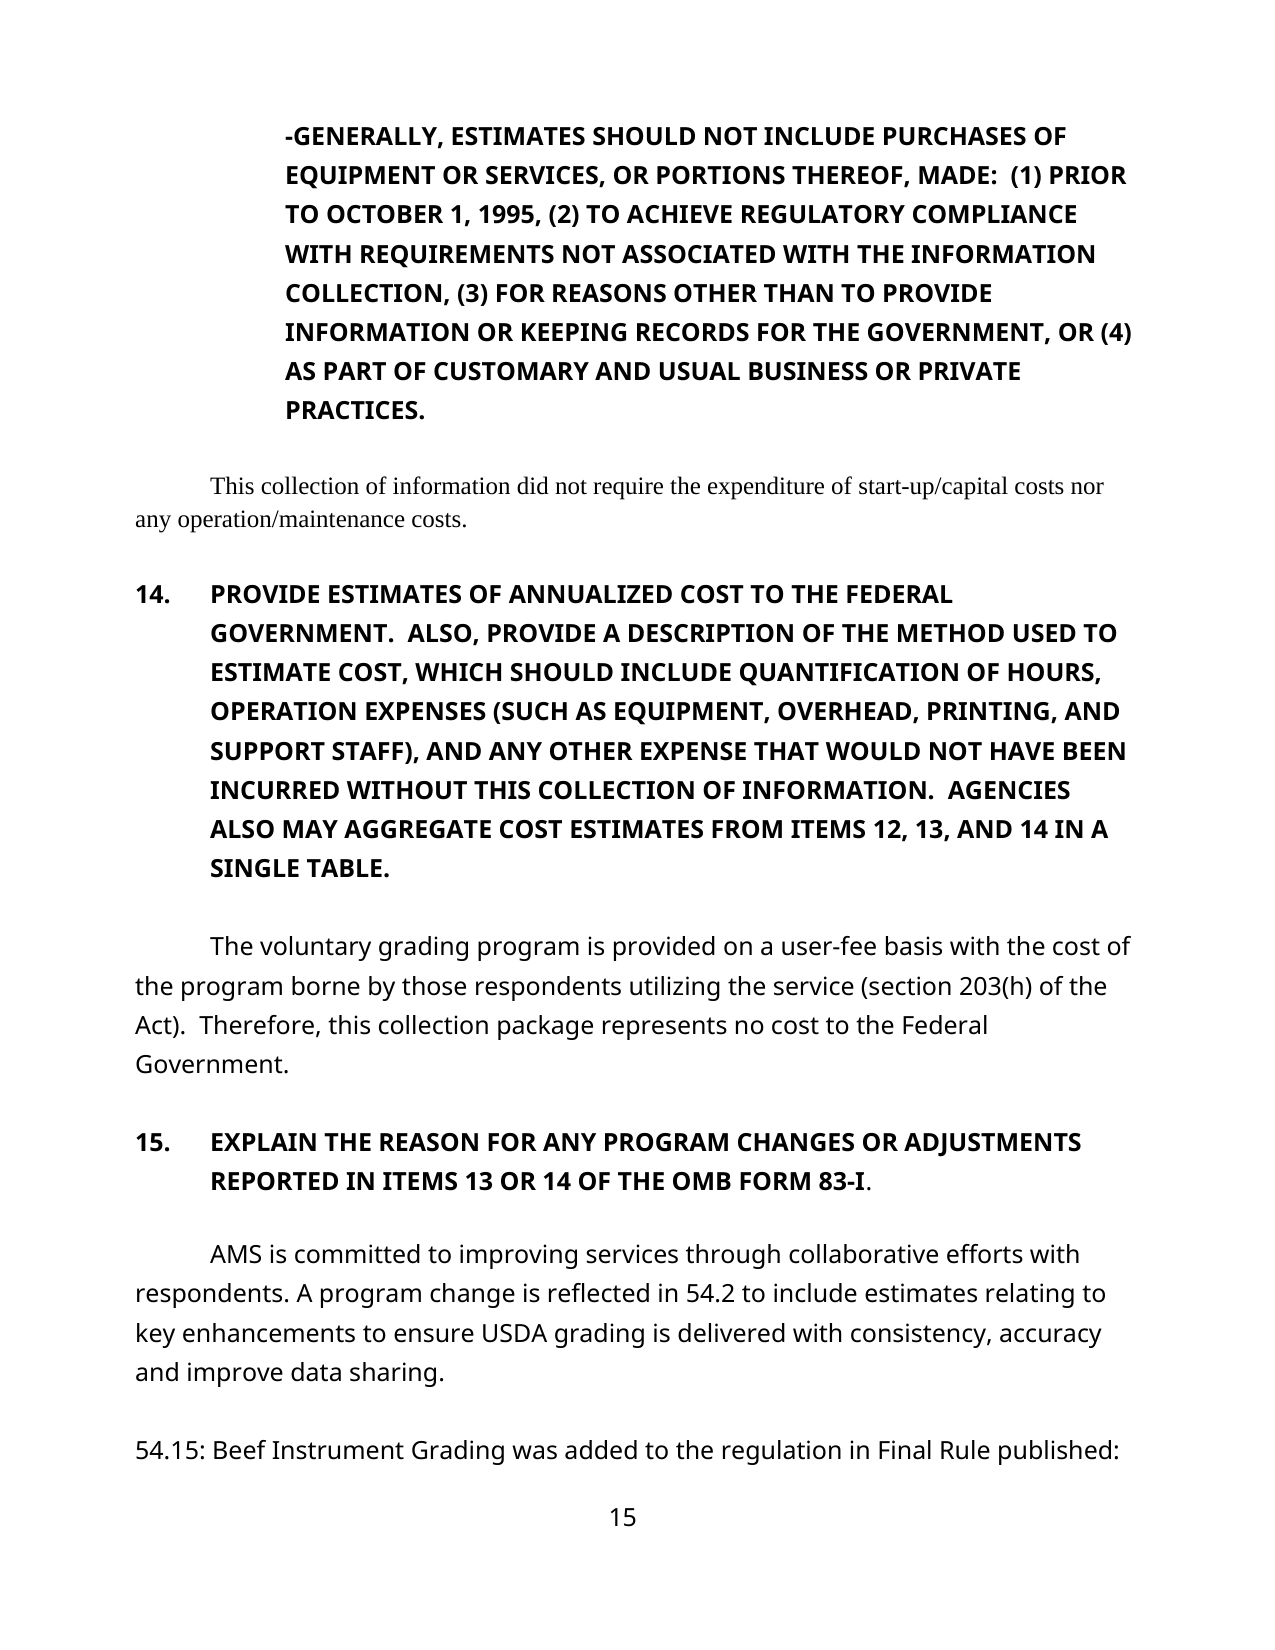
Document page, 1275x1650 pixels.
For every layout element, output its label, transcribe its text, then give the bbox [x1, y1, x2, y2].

text 14. PROVIDE ESTIMATES OF ANNUALIZED COST TO THE FEDERAL GOVERNMENT. ALSO, PROVIDE A DESCRIPTION OF THE METHOD USED TO ESTIMATE COST, WHICH SHOULD INCLUDE QUANTIFICATION OF HOURS, OPERATION EXPENSES (SUCH AS EQUIPMENT, OVERHEAD, PRINTING, AND SUPPORT STAFF), AND ANY OTHER EXPENSE THAT WOULD NOT HAVE BEEN INCURRED WITHOUT THIS COLLECTION OF INFORMATION. AGENCIES ALSO MAY AGGREGATE COST ESTIMATES FROM ITEMS 12, 13, AND 14 IN A SINGLE TABLE. [135, 576, 1140, 885]
text The voluntary grading program is provided on a user-fee basis with the cost of the program borne by those respondents utilizing the service (section 203(h) of the Act). Therefore, this collection package represents no cost to the Federal Government. [135, 929, 1140, 1081]
text -GENERALLY, ESTIMATES SHOULD NOT INCLUDE PURCHASES OF EQUIPMENT OR SERVICES, OR PORTIONS THEREOF, MADE: (1) PRIOR TO OCTOBER 1, 1995, (2) TO ACHIEVE REGULATORY COMPLIANCE WITH REQUIREMENTS NOT ASSOCIATED WITH THE INFORMATION COLLECTION, (3) FOR REASONS OTHER THAN TO PROVIDE INFORMATION OR KEEPING RECORDS FOR THE GOVERNMENT, OR (4) AS PART OF CUSTOMARY AND USUAL BUSINESS OR PRIVATE PRACTICES. [285, 119, 1140, 427]
text AMS is committed to improving services through collaborative efforts with respondents. A program change is reflected in 54.2 to include estimates relating to key enhancements to ensure USDA grading is delivered with consistency, accuracy and improve data sharing. [135, 1237, 1140, 1388]
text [135, 1433, 1140, 1467]
text 15. EXPLAIN THE REASON FOR ANY PROGRAM CHANGES OR ADJUSTMENTS REPORTED IN ITEMS 13 OR 14 OF THE OMB FORM 83-I. [135, 1125, 1140, 1198]
text This collection of information did not require the expenditure of start-up/capital costs nor any operation/maintenance costs. [135, 471, 1140, 533]
